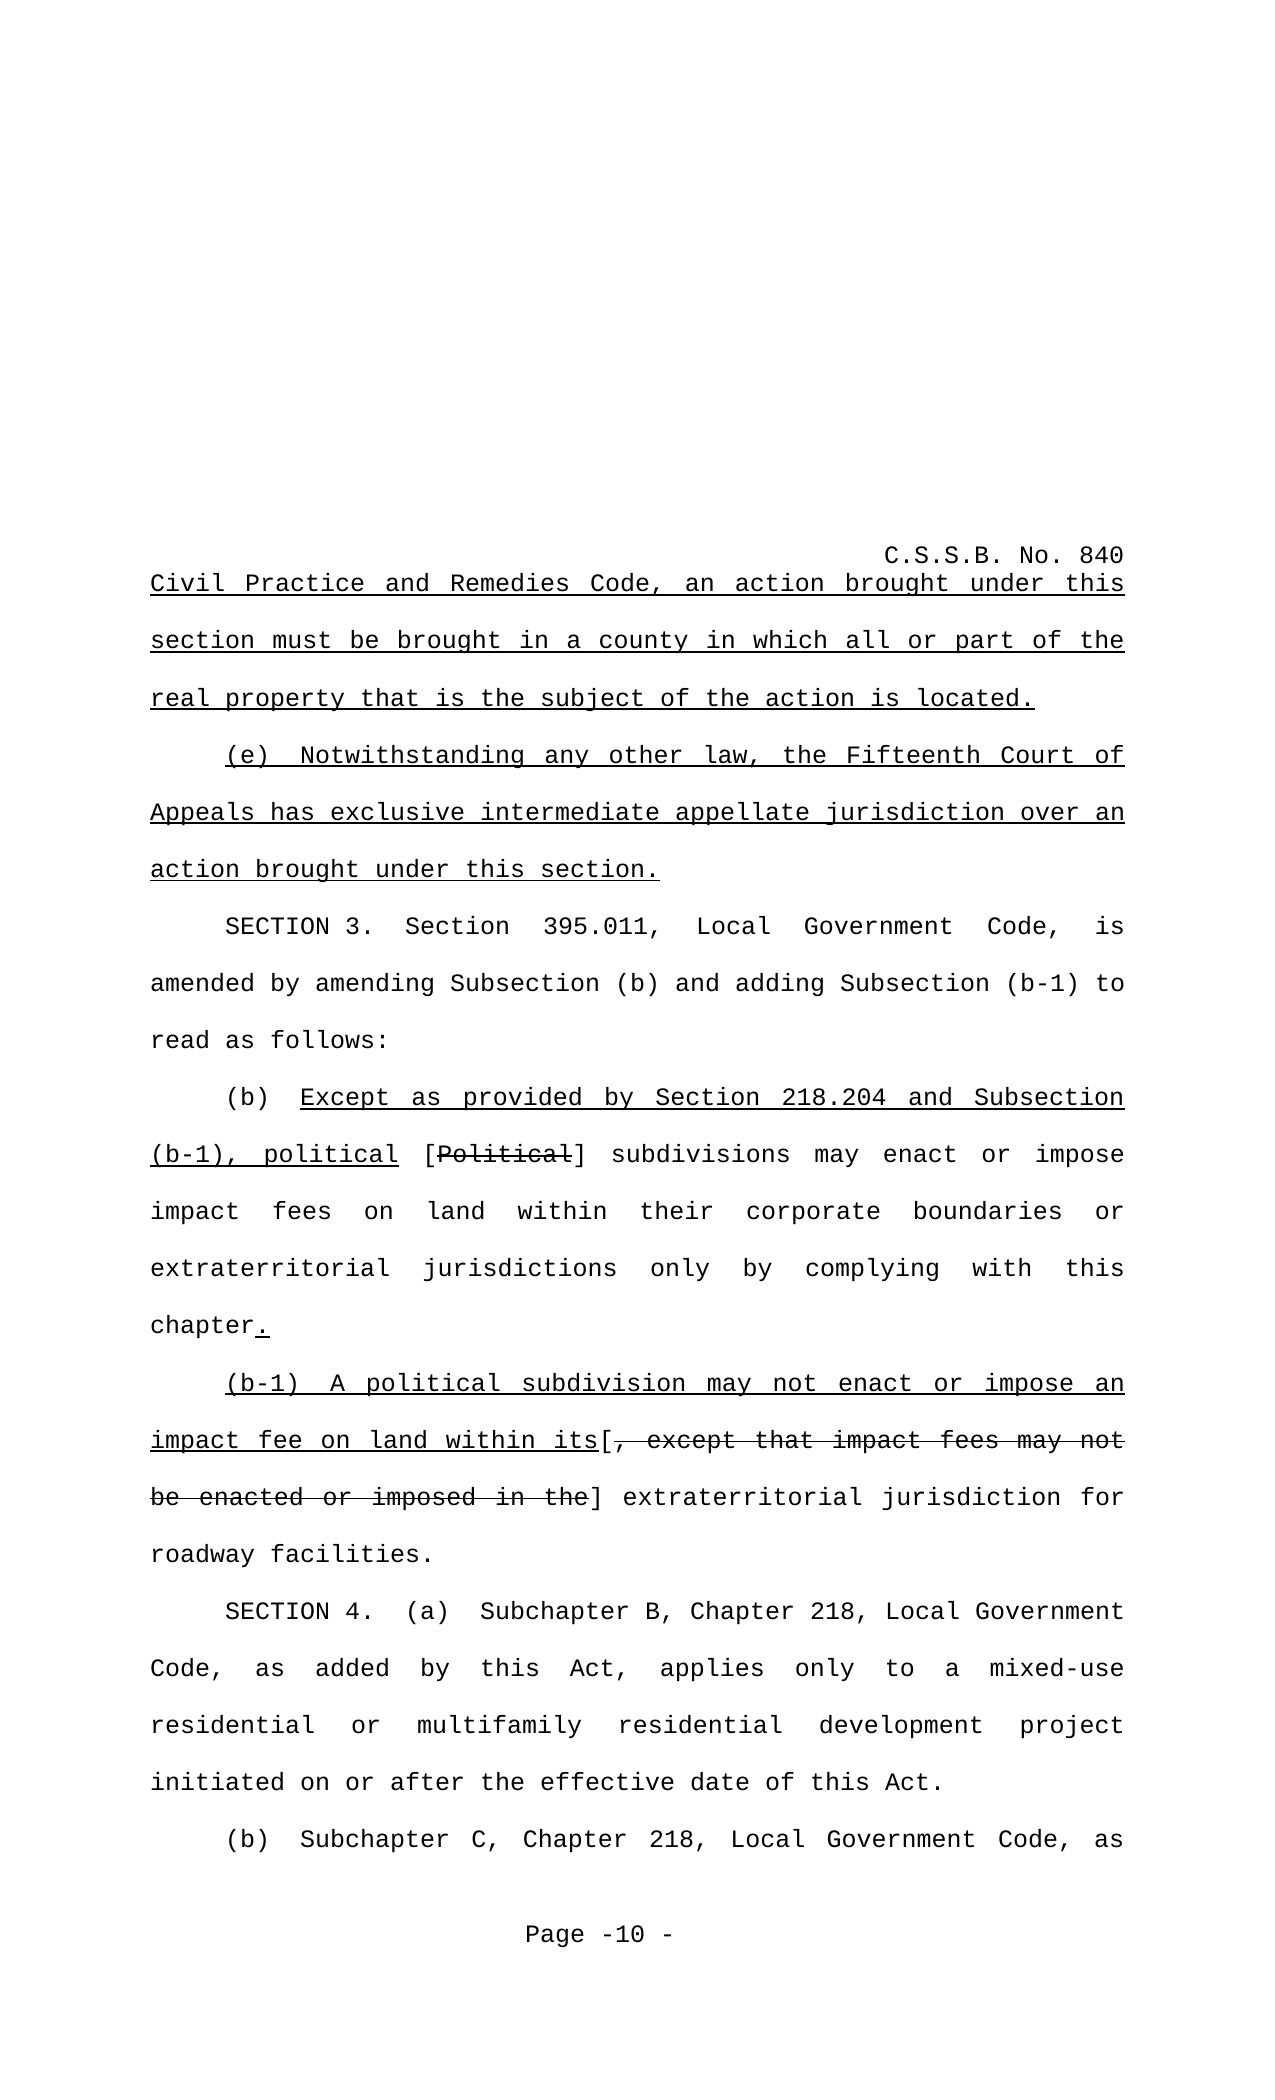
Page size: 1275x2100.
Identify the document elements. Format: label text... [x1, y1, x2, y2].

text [150, 571, 1125, 594]
text SECTION 3. Section 395.011, Local Government Code, is amended by amending Subsection (b) and adding Subsection (b-1) to read as follows: [150, 913, 1125, 1056]
text (e) Notwithstanding any other law, the Fifteenth Court of Appeals has exclusive intermediate appellate jurisdiction over an action brought under this section. [150, 824, 1125, 885]
text (b) Except as provided by Section 218.204 and Subsection (b-1), political [Political] subdivisions may enact or impose impact fees on land within their corporate boundaries or extraterritorial jurisdictions only by complying with this chapter. [150, 1084, 1125, 1341]
text (b-1) A political subdivision may not enact or impose an impact fee on land within its[, except that impact fees may not be enacted or imposed in the] extraterritorial jurisdiction for roadway facilities. [150, 1370, 1125, 1570]
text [150, 1827, 1125, 1855]
text SECTION 4. (a) Subchapter B, Chapter 218, Local Government Code, as added by this Act, applies only to a mixed-use residential or multifamily residential development project initiated on or after the effective date of this Act. [150, 1598, 1125, 1798]
text (e) Notwithstanding any other law, the Fifteenth Court of Appeals has exclusive intermediate appellate jurisdiction over an action brought under this section. [150, 742, 1125, 822]
